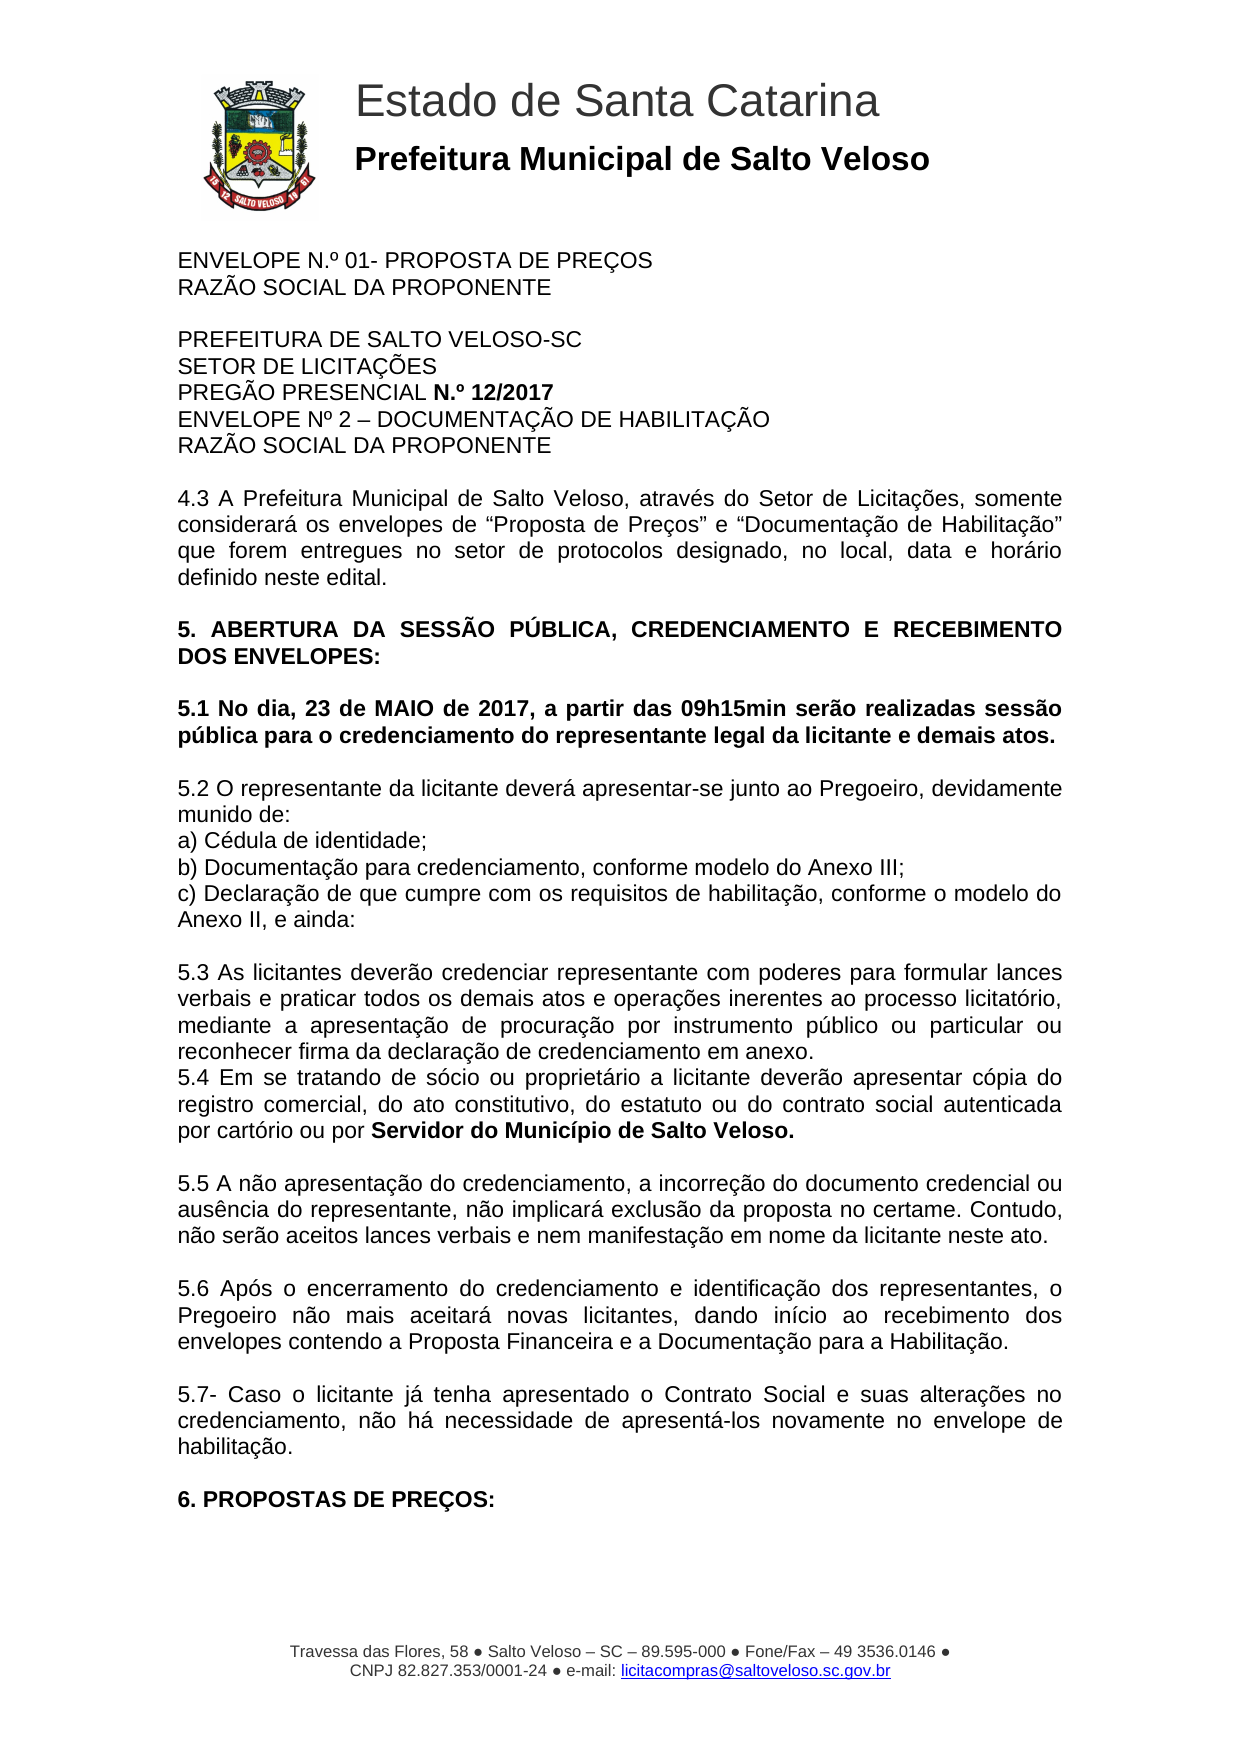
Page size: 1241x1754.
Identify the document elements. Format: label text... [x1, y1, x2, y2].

text 5.6 Após o encerramento do credenciamento e identificação dos representantes, o Pregoeiro não mais aceitará novas licitantes, dando início ao recebimento dos envelopes contendo a Proposta Financeira e a Documentação para a Habilitação. [177, 1275, 1063, 1354]
text SETOR DE LICITAÇÕES [177, 353, 1063, 379]
text PREGÃO PRESENCIAL N.º 12/2017 [177, 379, 1063, 406]
text 6. PROPOSTAS DE PREÇOS: [177, 1486, 1063, 1512]
text RAZÃO SOCIAL DA PROPONENTE [177, 274, 1063, 300]
text b) Documentação para credenciamento, conforme modelo do Anexo III; [177, 853, 1063, 880]
text c) Declaração de que cumpre com os requisitos de habilitação, conforme o modelo do Anexo II, e ainda: [177, 880, 1063, 933]
text PREFEITURA DE SALTO VELOSO-SC [177, 326, 1063, 353]
text ENVELOPE Nº 2 – DOCUMENTAÇÃO DE HABILITAÇÃO [177, 406, 1063, 432]
text não apresentação do credenciamento, a incorreção do documento credencial ou ausência do representante, não implicará exclusão da proposta no certame. Contudo, não serão aceitos lances verbais e nem manifestação em nome da licitante neste ato. [177, 1170, 1063, 1249]
text a) Cédula de identidade; [177, 827, 1063, 853]
text 5. ABERTURA DA SESSÃO PÚBLICA, CREDENCIAMENTO E RECEBIMENTO DOS ENVELOPES: [177, 616, 1063, 669]
picture [201, 74, 320, 221]
text 5.3 As licitantes deverão credenciar representante com poderes para formular lances verbais e praticar todos os demais atos e operações inerentes ao processo licitatório, mediante a apresentação de procuração por instrumento público ou particular ou reconhecer firma da declaração de credenciamento em anexo. [177, 959, 1063, 1064]
text 5.2 O representante da licitante deverá apresentar-se junto ao Pregoeiro, devidamente munido de: [177, 774, 1063, 827]
text 5.1 No dia, 23 de MAIO de 2017, a partir das 09h15min serão realizadas sessão pública para o credenciamento do representante legal da licitante e demais atos. [177, 695, 1063, 748]
text RAZÃO SOCIAL DA PROPONENTE [177, 432, 1063, 458]
text 5.7- Caso o licitante já tenha apresentado o Contrato Social e suas alterações no credenciamento, não há necessidade de apresentá-los novamente no envelope de habilitação. [177, 1381, 1063, 1460]
text ENVELOPE N.º 01- PROPOSTA DE PREÇOS [177, 247, 1063, 274]
text 4.3 A Prefeitura Municipal de Salto Veloso, através do Setor de Licitações, somente considerará os envelopes de “Proposta de Preços” e “Documentação de Habilitação” que forem entregues no setor de protocolos designado, no local, data e horário definido neste edital. [177, 484, 1063, 590]
text 5.4 Em se tratando de sócio ou proprietário a licitante deverão apresentar cópia do registro comercial, do ato constitutivo, do estatuto ou do contrato social autenticada por cartório ou por Servidor do Município de Salto Veloso. [177, 1064, 1063, 1143]
